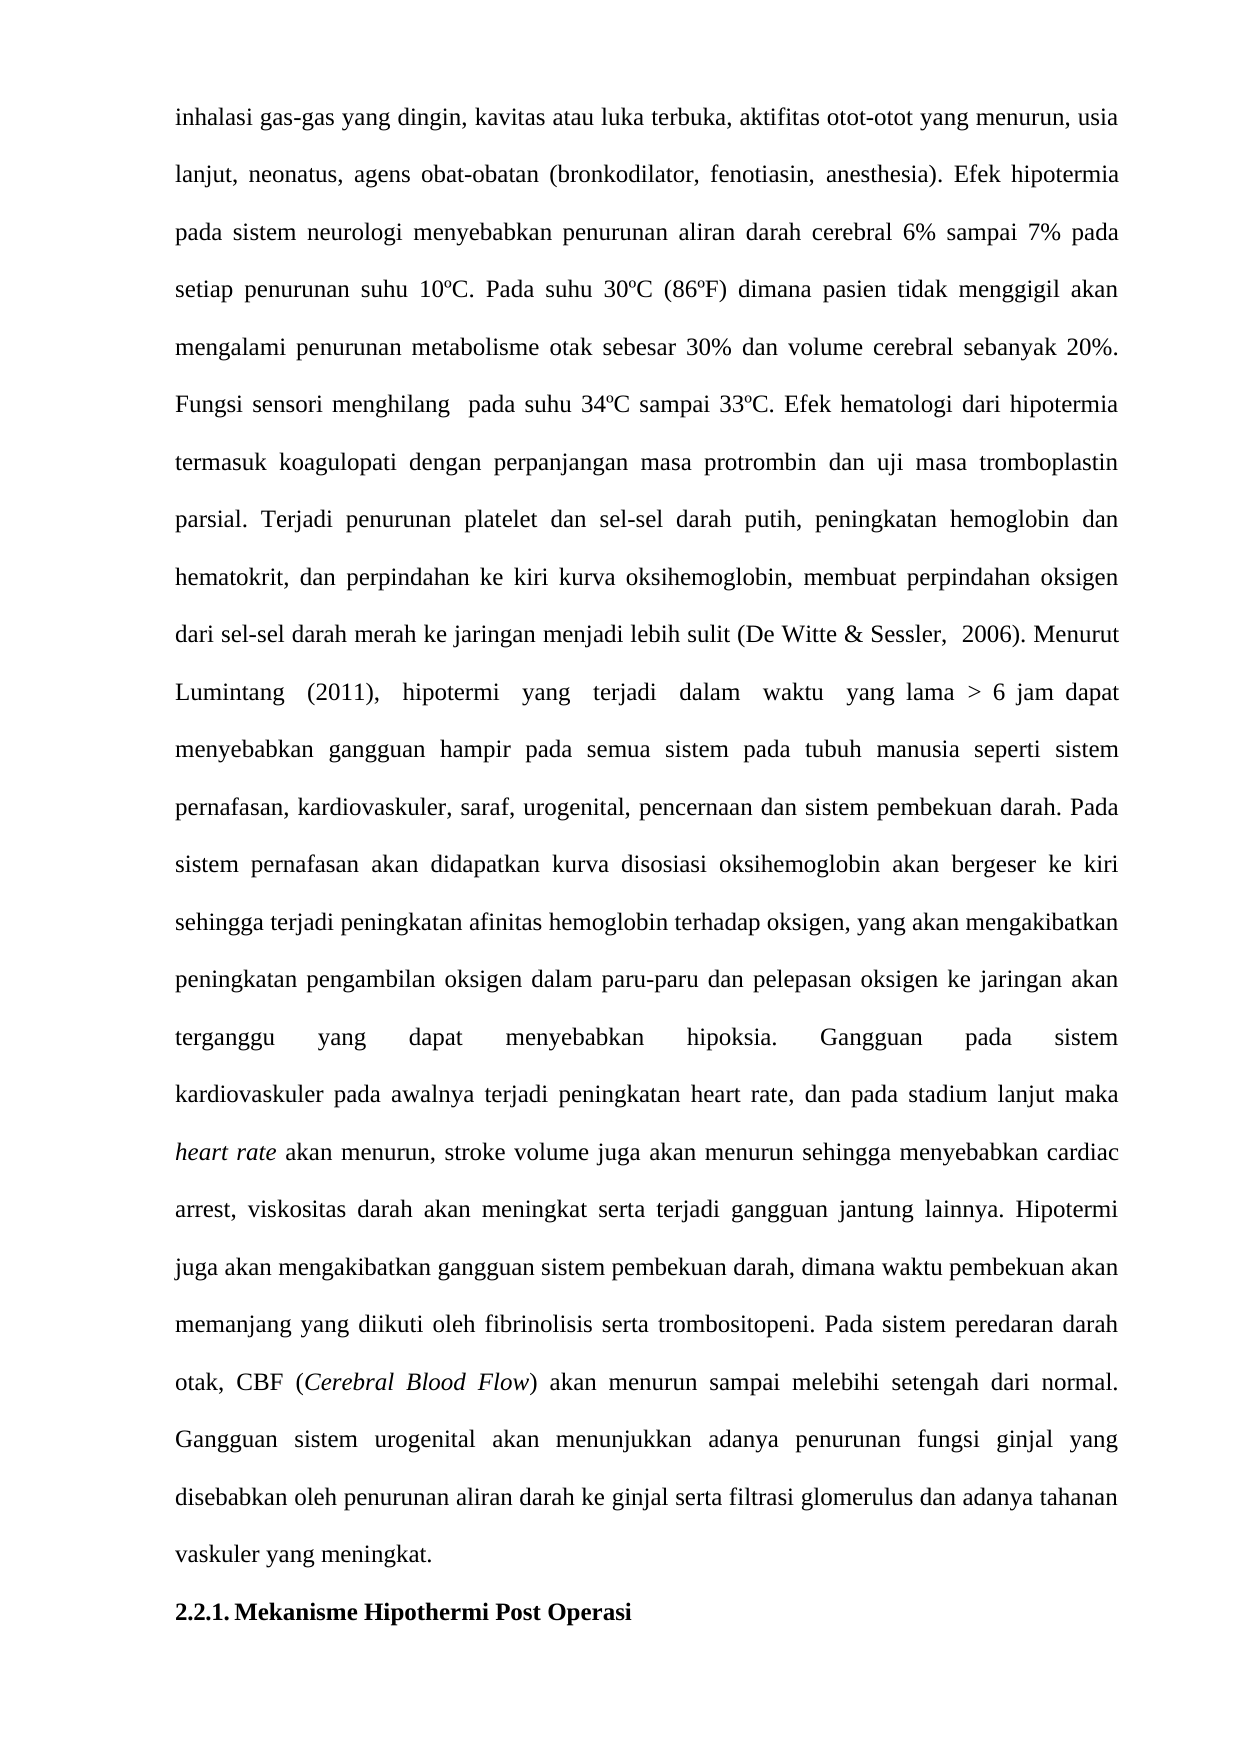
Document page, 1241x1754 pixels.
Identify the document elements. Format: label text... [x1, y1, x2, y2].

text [175, 102, 1119, 1568]
list Mekanisme Hipothermi Post Operasi [175, 1597, 1119, 1626]
